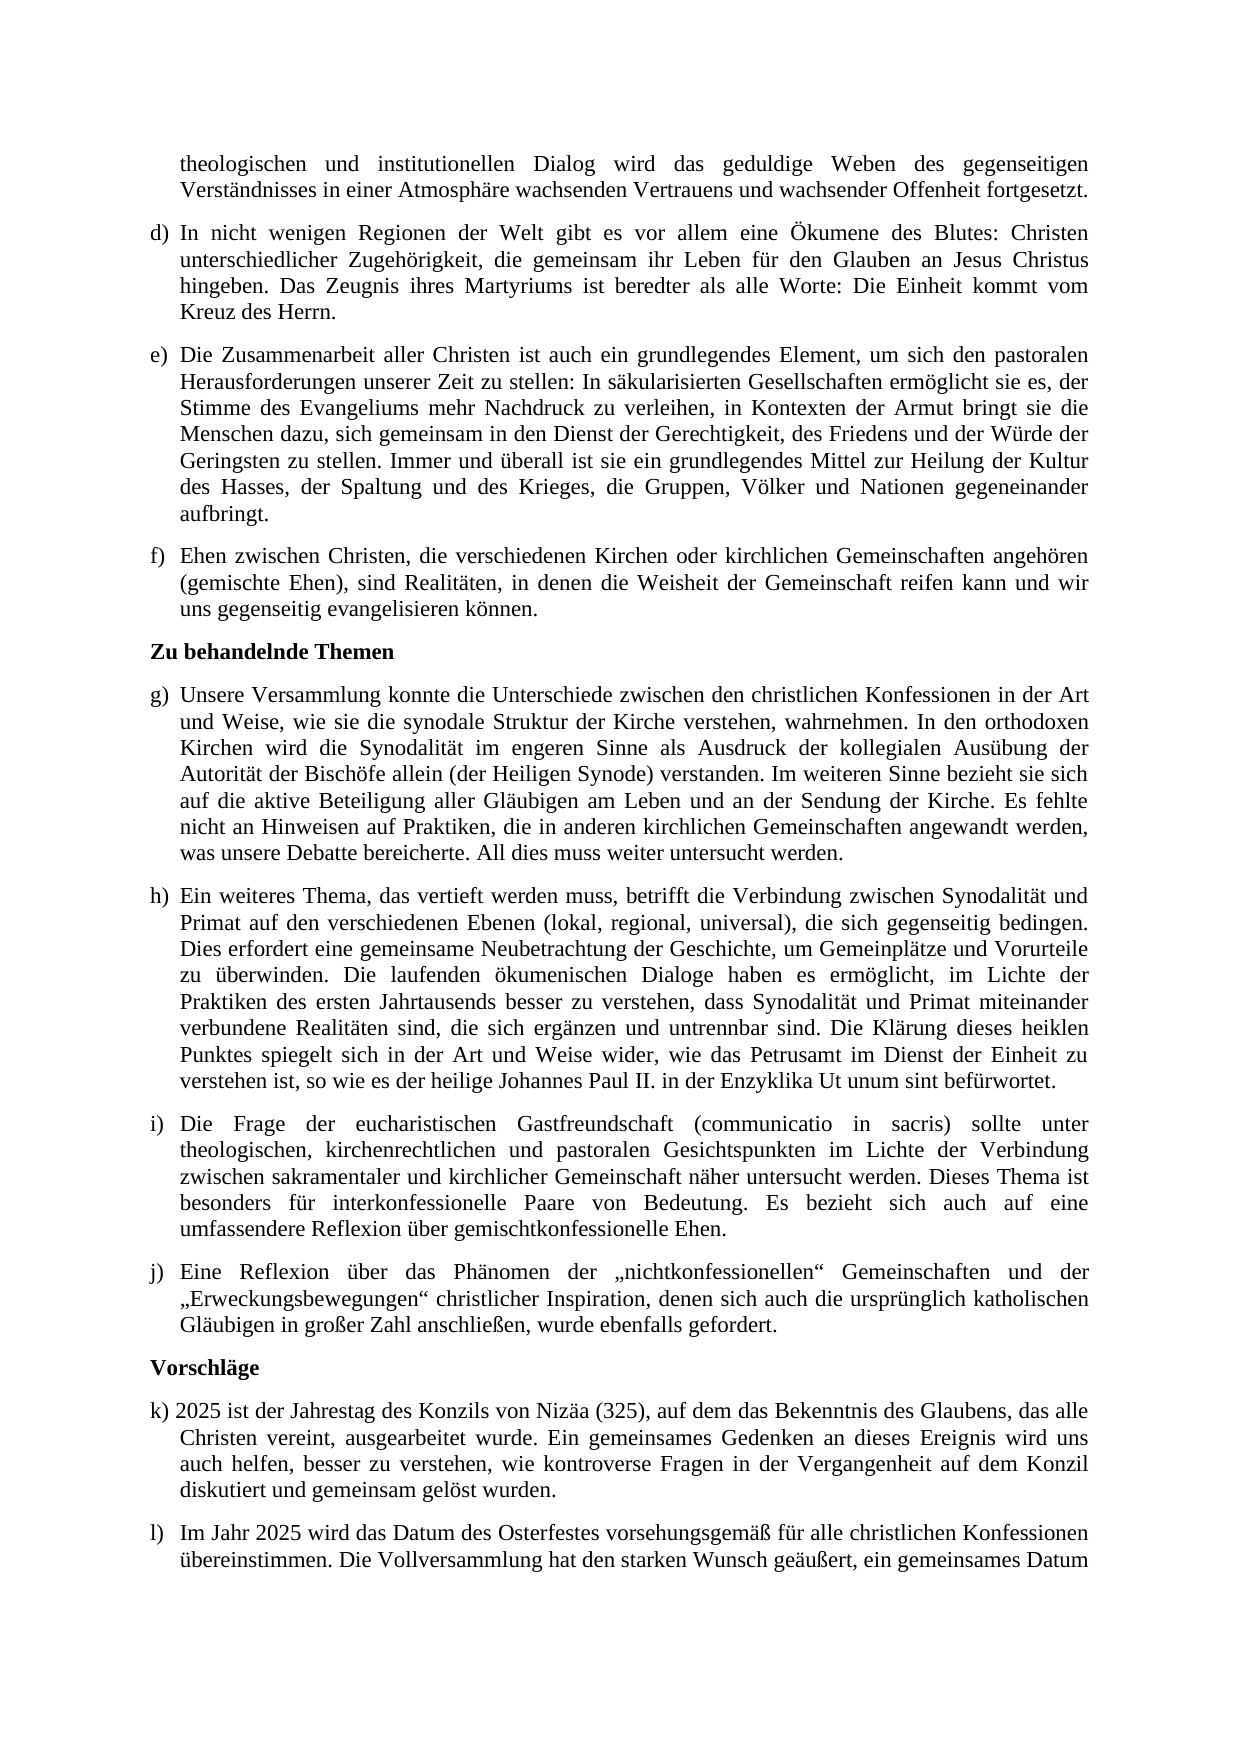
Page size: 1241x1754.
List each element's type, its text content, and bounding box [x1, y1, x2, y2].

text i) Die Frage der eucharistischen Gastfreundschaft (communicatio in sacris) sollte unter theologischen, kirchenrechtlichen und pastoralen Gesichtspunkten im Lichte der Verbindung zwischen sakramentaler und kirchlicher Gemeinschaft näher untersucht werden. Dieses Thema ist besonders für interkonfessionelle Paare von Bedeutung. Es bezieht sich auch auf eine umfassendere Reflexion über gemischtkonfessionelle Ehen. [150, 1110, 1090, 1242]
text j) Eine Reflexion über das Phänomen der „nichtkonfessionellen“ Gemeinschaften und der „Erweckungsbewegungen“ christlicher Inspiration, denen sich auch die ursprünglich katholischen Gläubigen in großer Zahl anschließen, wurde ebenfalls gefordert. [150, 1258, 1090, 1337]
text g) Unsere Versammlung konnte die Unterschiede zwischen den christlichen Konfessionen in der Art und Weise, wie sie die synodale Struktur der Kirche verstehen, wahrnehmen. In den orthodoxen Kirchen wird die Synodalität im engeren Sinne als Ausdruck der kollegialen Ausübung der Autorität der Bischöfe allein (der Heiligen Synode) verstanden. Im weiteren Sinne bezieht sie sich auf die aktive Beteiligung aller Gläubigen am Leben und an der Sendung der Kirche. Es fehlte nicht an Hinweisen auf Praktiken, die in anderen kirchlichen Gemeinschaften angewandt werden, was unsere Debatte bereicherte. All dies muss weiter untersucht werden. [150, 681, 1090, 866]
text Zu behandelnde Themen [150, 638, 1090, 665]
text h) Ein weiteres Thema, das vertieft werden muss, betrifft die Verbindung zwischen Synodalität und Primat auf den verschiedenen Ebenen (lokal, regional, universal), die sich gegenseitig bedingen. Dies erfordert eine gemeinsame Neubetrachtung der Geschichte, um Gemeinplätze und Vorurteile zu überwinden. Die laufenden ökumenischen Dialoge haben es ermöglicht, im Lichte der Praktiken des ersten Jahrtausends besser zu verstehen, dass Synodalität und Primat miteinander verbundene Realitäten sind, die sich ergänzen und untrennbar sind. Die Klärung dieses heiklen Punktes spiegelt sich in der Art und Weise wider, wie das Petrusamt im Dienst der Einheit zu verstehen ist, so wie es der heilige Johannes Paul II. in der Enzyklika Ut unum sint befürwortet. [150, 882, 1090, 1093]
text e) Die Zusammenarbeit aller Christen ist auch ein grundlegendes Element, um sich den pastoralen Herausforderungen unserer Zeit zu stellen: In säkularisierten Gesellschaften ermöglicht sie es, der Stimme des Evangeliums mehr Nachdruck zu verleihen, in Kontexten der Armut bringt sie die Menschen dazu, sich gemeinsam in den Dienst der Gerechtigkeit, des Friedens und der Würde der Geringsten zu stellen. Immer und überall ist sie ein grundlegendes Mittel zur Heilung der Kultur des Hasses, der Spaltung und des Krieges, die Gruppen, Völker und Nationen gegeneinander aufbringt. [150, 341, 1090, 526]
text Vorschläge [150, 1354, 1090, 1381]
text k) 2025 ist der Jahrestag des Konzils von Nizäa (325), auf dem das Bekenntnis des Glaubens, das alle Christen vereint, ausgearbeitet wurde. Ein gemeinsames Gedenken an dieses Ereignis wird uns auch helfen, besser zu verstehen, wie kontroverse Fragen in der Vergangenheit auf dem Konzil diskutiert und gemeinsam gelöst wurden. [150, 1397, 1090, 1503]
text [150, 150, 1090, 203]
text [150, 1519, 1090, 1572]
text f) Ehen zwischen Christen, die verschiedenen Kirchen oder kirchlichen Gemeinschaften angehören (gemischte Ehen), sind Realitäten, in denen die Weisheit der Gemeinschaft reifen kann und wir uns gegenseitig evangelisieren können. [150, 543, 1090, 622]
text d) In nicht wenigen Regionen der Welt gibt es vor allem eine Ökumene des Blutes: Christen unterschiedlicher Zugehörigkeit, die gemeinsam ihr Leben für den Glauben an Jesus Christus hingeben. Das Zeugnis ihres Martyriums ist beredter als alle Worte: Die Einheit kommt vom Kreuz des Herrn. [150, 219, 1090, 325]
